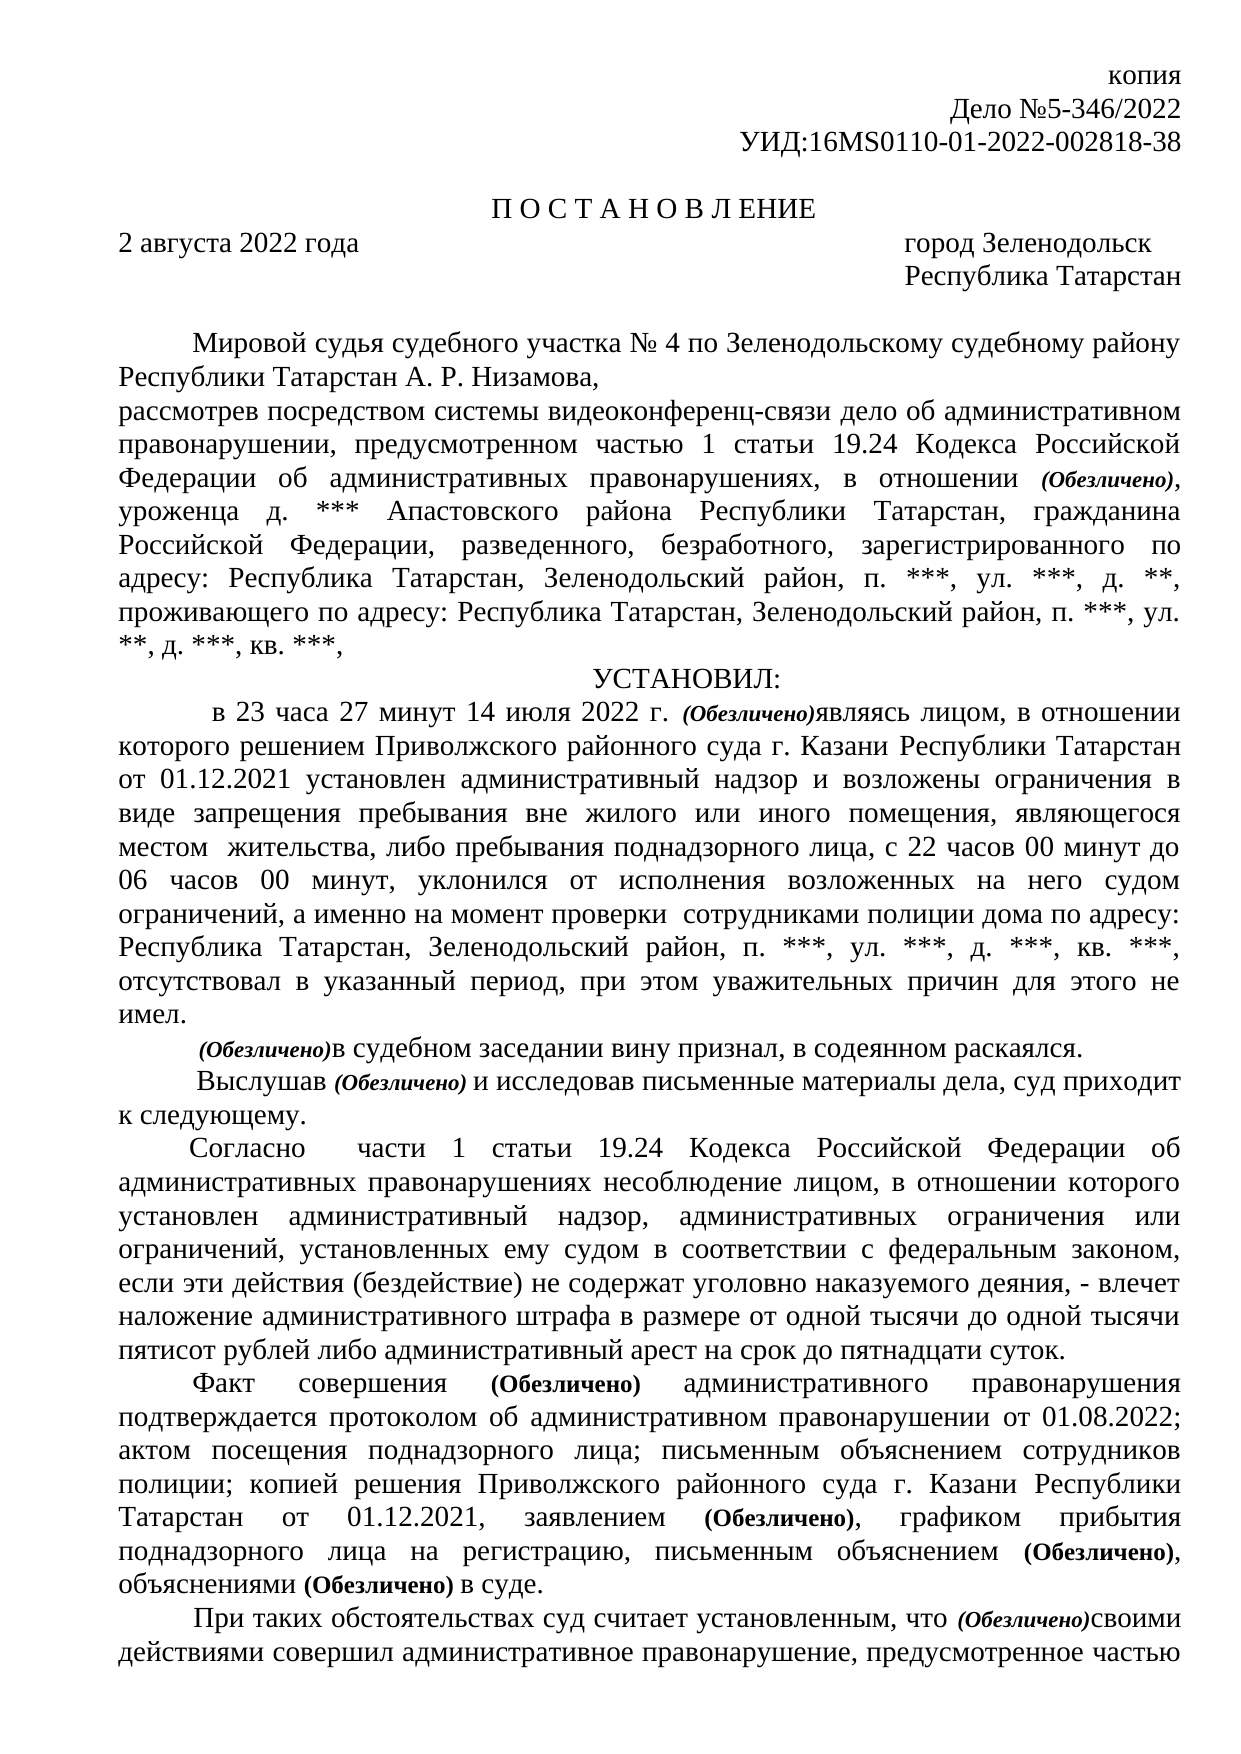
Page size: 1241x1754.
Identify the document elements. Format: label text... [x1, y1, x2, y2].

text Республика Татарстан [118, 258, 1181, 292]
text 2 августа 2022 года город Зеленодольск [118, 225, 1181, 258]
text Мировой судья судебного участка № 4 по Зеленодольскому судебному району Республики Татарстан А. Р. Низамова, [118, 326, 1181, 393]
text (Обезличено)в судебном заседании вину признал, в содеянном раскаялся. [118, 1030, 1181, 1063]
text Дело №5-346/2022 [118, 91, 1181, 124]
title П О С Т А Н О В Л ЕНИЕ [118, 191, 1181, 225]
text УСТАНОВИЛ: [118, 661, 1181, 694]
text в 23 часа 27 минут 14 июля 2022 г. (Обезличено)являясь лицом, в отношении которого решением Приволжского районного суда г. Казани Республики Татарстан от 01.12.2021 установлен административный надзор и возложены ограничения в виде запрещения пребывания вне жилого или иного помещения, являющегося местом жительства, либо пребывания поднадзорного лица, с 22 часов 00 минут до 06 часов 00 минут, уклонился от исполнения возложенных на него судом ограничений, а именно на момент проверки сотрудниками полиции дома по адресу: Республика Татарстан, Зеленодольский район, п. ***, ул. ***, д. ***, кв. ***, отсутствовал в указанный период, при этом уважительных причин для этого не имел. [118, 694, 1181, 1030]
text Выслушав (Обезличено) и исследовав письменные материалы дела, суд приходит к следующему. [118, 1063, 1181, 1131]
text Факт совершения (Обезличено) административного правонарушения подтверждается протоколом об административном правонарушении от 01.08.2022; актом посещения поднадзорного лица; письменным объяснением сотрудников полиции; копией решения Приволжского районного суда г. Казани Республики Татарстан от 01.12.2021, заявлением (Обезличено), графиком прибытия поднадзорного лица на регистрацию, письменным объяснением (Обезличено), объяснениями (Обезличено) в суде. [118, 1365, 1181, 1600]
text Согласно части 1 статьи 19.24 Кодекса Российской Федерации об административных правонарушениях несоблюдение лицом, в отношении которого установлен административный надзор, административных ограничения или ограничений, установленных ему судом в соответствии с федеральным законом, если эти действия (бездействие) не содержат уголовно наказуемого деяния, - влечет наложение административного штрафа в размере от одной тысячи до одной тысячи пятисот рублей либо административный арест на срок до пятнадцати суток. [118, 1131, 1181, 1365]
text УИД:16MS0110-01-2022-002818-38 [118, 124, 1181, 158]
text рассмотрев посредством системы видеоконференц-связи дело об административном правонарушении, предусмотренном частью 1 статьи 19.24 Кодекса Российской Федерации об административных правонарушениях, в отношении (Обезличено), уроженца д. *** Апастовского района Республики Татарстан, гражданина Российской Федерации, разведенного, безработного, зарегистрированного по адресу: Республика Татарстан, Зеленодольский район, п. ***, ул. ***, д. **, проживающего по адресу: Республика Татарстан, Зеленодольский район, п. ***, ул. **, д. ***, кв. ***, [118, 393, 1181, 661]
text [118, 1600, 1181, 1667]
text копия [118, 57, 1181, 91]
